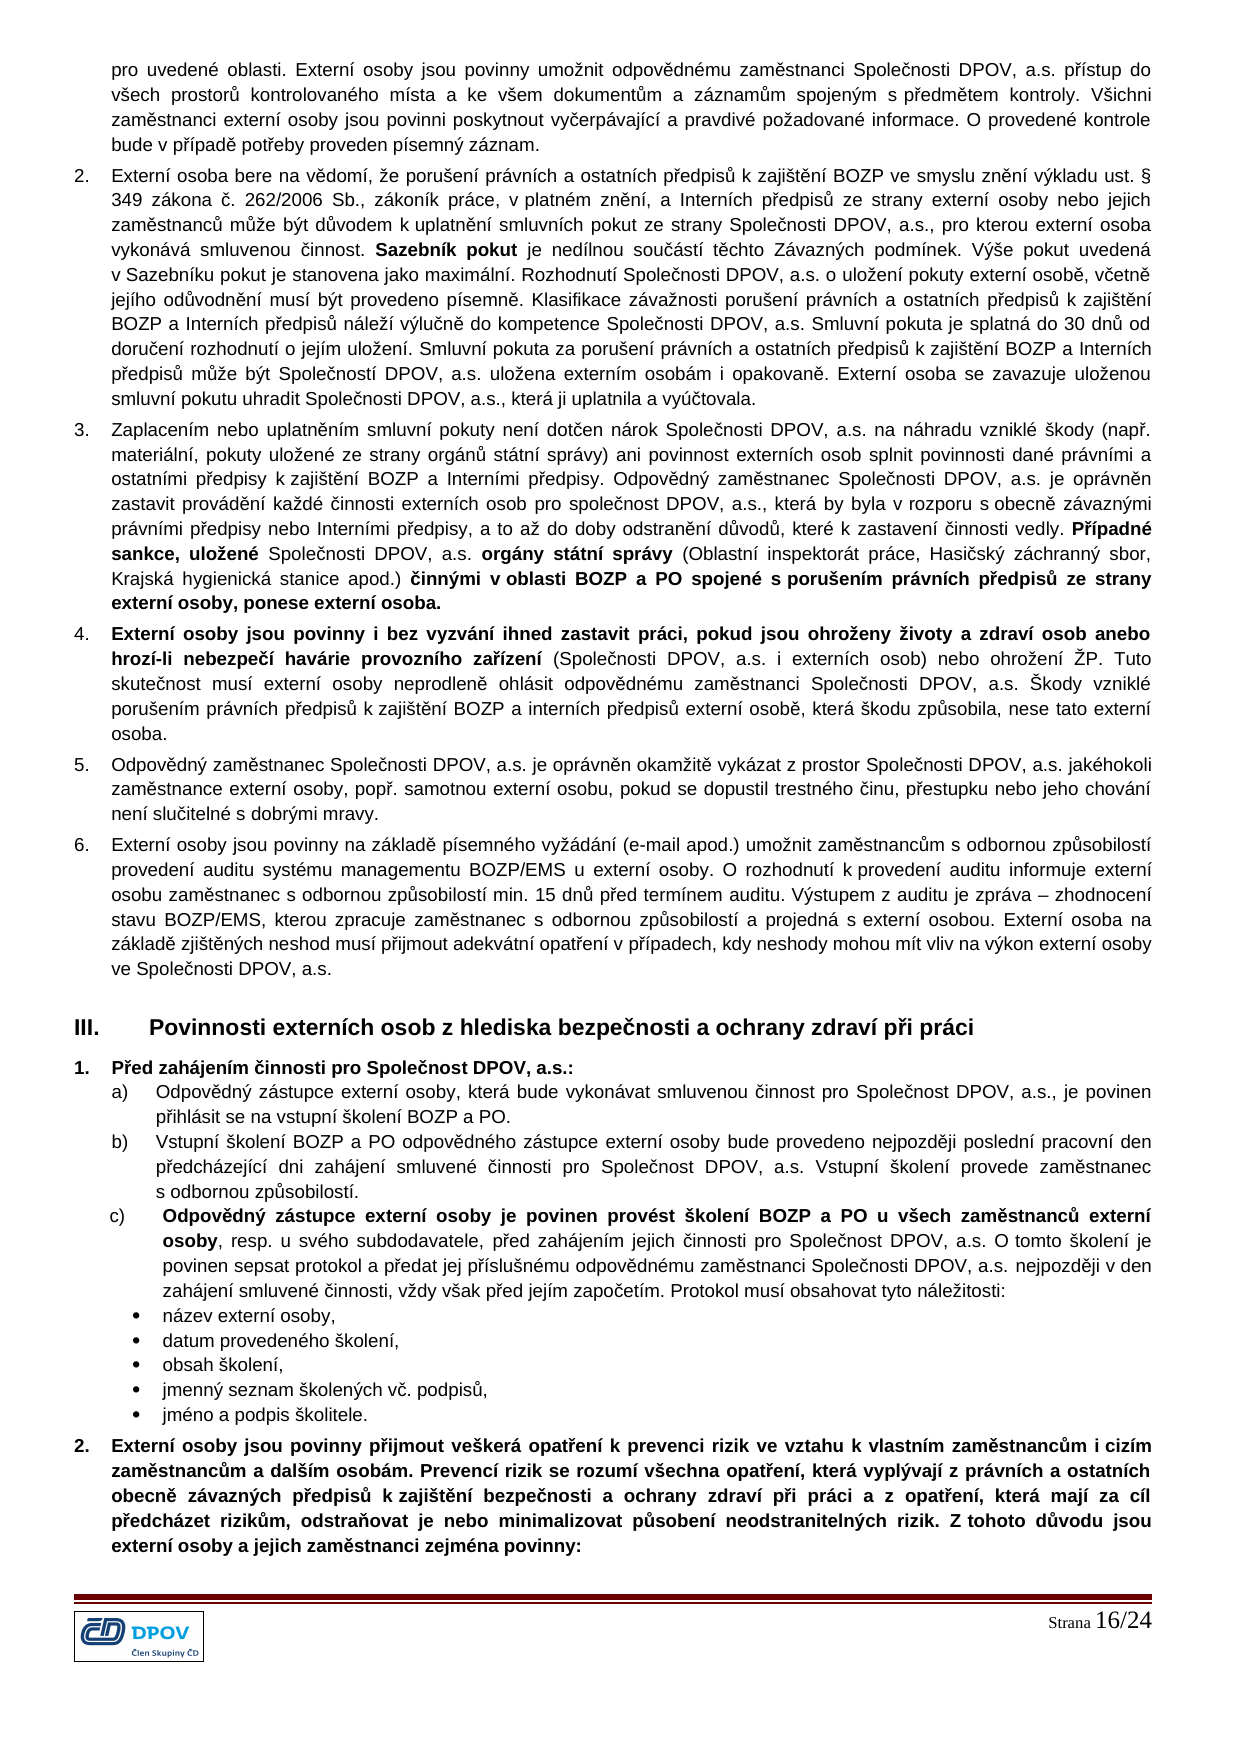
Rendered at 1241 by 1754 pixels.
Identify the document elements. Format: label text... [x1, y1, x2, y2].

text c) Odpovědný zástupce externí osoby je povinen provést školení BOZP a PO u všech zaměstnanců externí osoby, resp. u svého subdodavatele, před zahájením jejich činnosti pro Společnost DPOV, a.s. O tomto školení je povinen sepsat protokol a předat jej příslušnému odpovědnému zaměstnanci Společnosti DPOV, a.s. nejpozději v den zahájení smluvené činnosti, vždy však před jejím započetím. Protokol musí obsahovat tyto náležitosti: [109, 1205, 1152, 1301]
text 2. Externí osoby jsou povinny přijmout veškerá opatření k prevenci rizik ve vztahu k vlastním zaměstnancům i cizím zaměstnancům a dalším osobám. Prevencí rizik se rozumí všechna opatření, která vyplývají z právních a ostatních obecně závazných předpisů k zajištění bezpečnosti a ochrany zdraví při práci a z opatření, která mají za cíl předcházet rizikům, odstraňovat je nebo minimalizovat působení neodstranitelných rizik. Z tohoto důvodu jsou externí osoby a jejich zaměstnanci zejména povinny: [74, 1435, 1152, 1556]
list Externí osoby jsou povinny i bez vyzvání ihned zastavit práci, pokud jsou ohroženy životy a zdraví osob anebo hrozí-li nebezpečí havárie provozního zařízení (Společnosti DPOV, a.s. i externích osob) nebo ohrožení ŽP. Tuto skutečnost musí externí osoby neprodleně ohlásit odpovědnému zaměstnanci Společnosti DPOV, a.s. Škody vzniklé porušením právních předpisů k zajištění BOZP a interních předpisů externí osobě, která škodu způsobila, nese tato externí osoba. [74, 623, 1152, 744]
list datum provedeného školení, [133, 1329, 1152, 1351]
list název externí osoby, [133, 1304, 1152, 1326]
list Externí osoby jsou povinny na základě písemného vyžádání (e-mail apod.) umožnit zaměstnancům s odbornou způsobilostí provedení auditu systému managementu BOZP/EMS u externí osoby. O rozhodnutí k provedení auditu informuje externí osobu zaměstnanec s odbornou způsobilostí min. 15 dnů před termínem auditu. Výstupem z auditu je zpráva – zhodnocení stavu BOZP/EMS, kterou zpracuje zaměstnanec s odbornou způsobilostí a projedná s externí osobou. Externí osoba na základě zjištěných neshod musí přijmout adekvátní opatření v případech, kdy neshody mohou mít vliv na výkon externí osoby ve Společnosti DPOV, a.s. [74, 834, 1152, 979]
list Zaplacením nebo uplatněním smluvní pokuty není dotčen nárok Společnosti DPOV, a.s. na náhradu vzniklé škody (např. materiální, pokuty uložené ze strany orgánů státní správy) ani povinnost externích osob splnit povinnosti dané právními a ostatními předpisy k zajištění BOZP a Interními předpisy. Odpovědný zaměstnanec Společnosti DPOV, a.s. je oprávněn zastavit provádění každé činnosti externích osob pro společnost DPOV, a.s., která by byla v rozporu s obecně závaznými právními předpisy nebo Interními předpisy, a to až do doby odstranění důvodů, které k zastavení činnosti vedly. Případné sankce, uložené Společnosti DPOV, a.s. orgány státní správy (Oblastní inspektorát práce, Hasičský záchranný sbor, Krajská hygienická stanice apod.) činnými v oblasti BOZP a PO spojené s porušením právních předpisů ze strany externí osoby, ponese externí osoba. [74, 419, 1152, 614]
list jméno a podpis školitele. [133, 1404, 1152, 1426]
list jmenný seznam školených vč. podpisů, [133, 1379, 1152, 1401]
list Odpovědný zaměstnanec Společnosti DPOV, a.s. je oprávněn okamžitě vykázat z prostor Společnosti DPOV, a.s. jakéhokoli zaměstnance externí osoby, popř. samotnou externí osobu, pokud se dopustil trestného činu, přestupku nebo jeho chování není slučitelné s dobrými mravy. [74, 753, 1152, 824]
list obsah školení, [133, 1354, 1152, 1376]
text a) Odpovědný zástupce externí osoby, která bude vykonávat smluvenou činnost pro Společnost DPOV, a.s., je povinen přihlásit se na vstupní školení BOZP a PO. [111, 1081, 1152, 1128]
list Externí osoba bere na vědomí, že porušení právních a ostatních předpisů k zajištění BOZP ve smyslu znění výkladu ust. § 349 zákona č. 262/2006 Sb., zákoník práce, v platném znění, a Interních předpisů ze strany externí osoby nebo jejich zaměstnanců může být důvodem k uplatnění smluvních pokut ze strany Společnosti DPOV, a.s., pro kterou externí osoba vykonává smluvenou činnost. Sazebník pokut je nedílnou součástí těchto Závazných podmínek. Výše pokut uvedená v Sazebníku pokut je stanovena jako maximální. Rozhodnutí Společnosti DPOV, a.s. o uložení pokuty externí osobě, včetně jejího odůvodnění musí být provedeno písemně. Klasifikace závažnosti porušení právních a ostatních předpisů k zajištění BOZP a Interních předpisů náleží výlučně do kompetence Společnosti DPOV, a.s. Smluvní pokuta je splatná do 30 dnů od doručení rozhodnutí o jejím uložení. Smluvní pokuta za porušení právních a ostatních předpisů k zajištění BOZP a Interních předpisů může být Společností DPOV, a.s. uložena externím osobám i opakovaně. Externí osoba se zavazuje uloženou smluvní pokutu uhradit Společnosti DPOV, a.s., která ji uplatnila a vyúčtovala. [74, 164, 1152, 409]
picture [75, 1612, 203, 1661]
text 1. Před zahájením činnosti pro Společnost DPOV, a.s.: [74, 1057, 1152, 1078]
list Povinnosti externích osob z hlediska bezpečnosti a ochrany zdraví při práci [74, 1014, 1152, 1040]
text b) Vstupní školení BOZP a PO odpovědného zástupce externí osoby bude provedeno nejpozději poslední pracovní den předcházející dni zahájení smluvené činnosti pro Společnost DPOV, a.s. Vstupní školení provede zaměstnanec s odbornou způsobilostí. [111, 1131, 1152, 1202]
